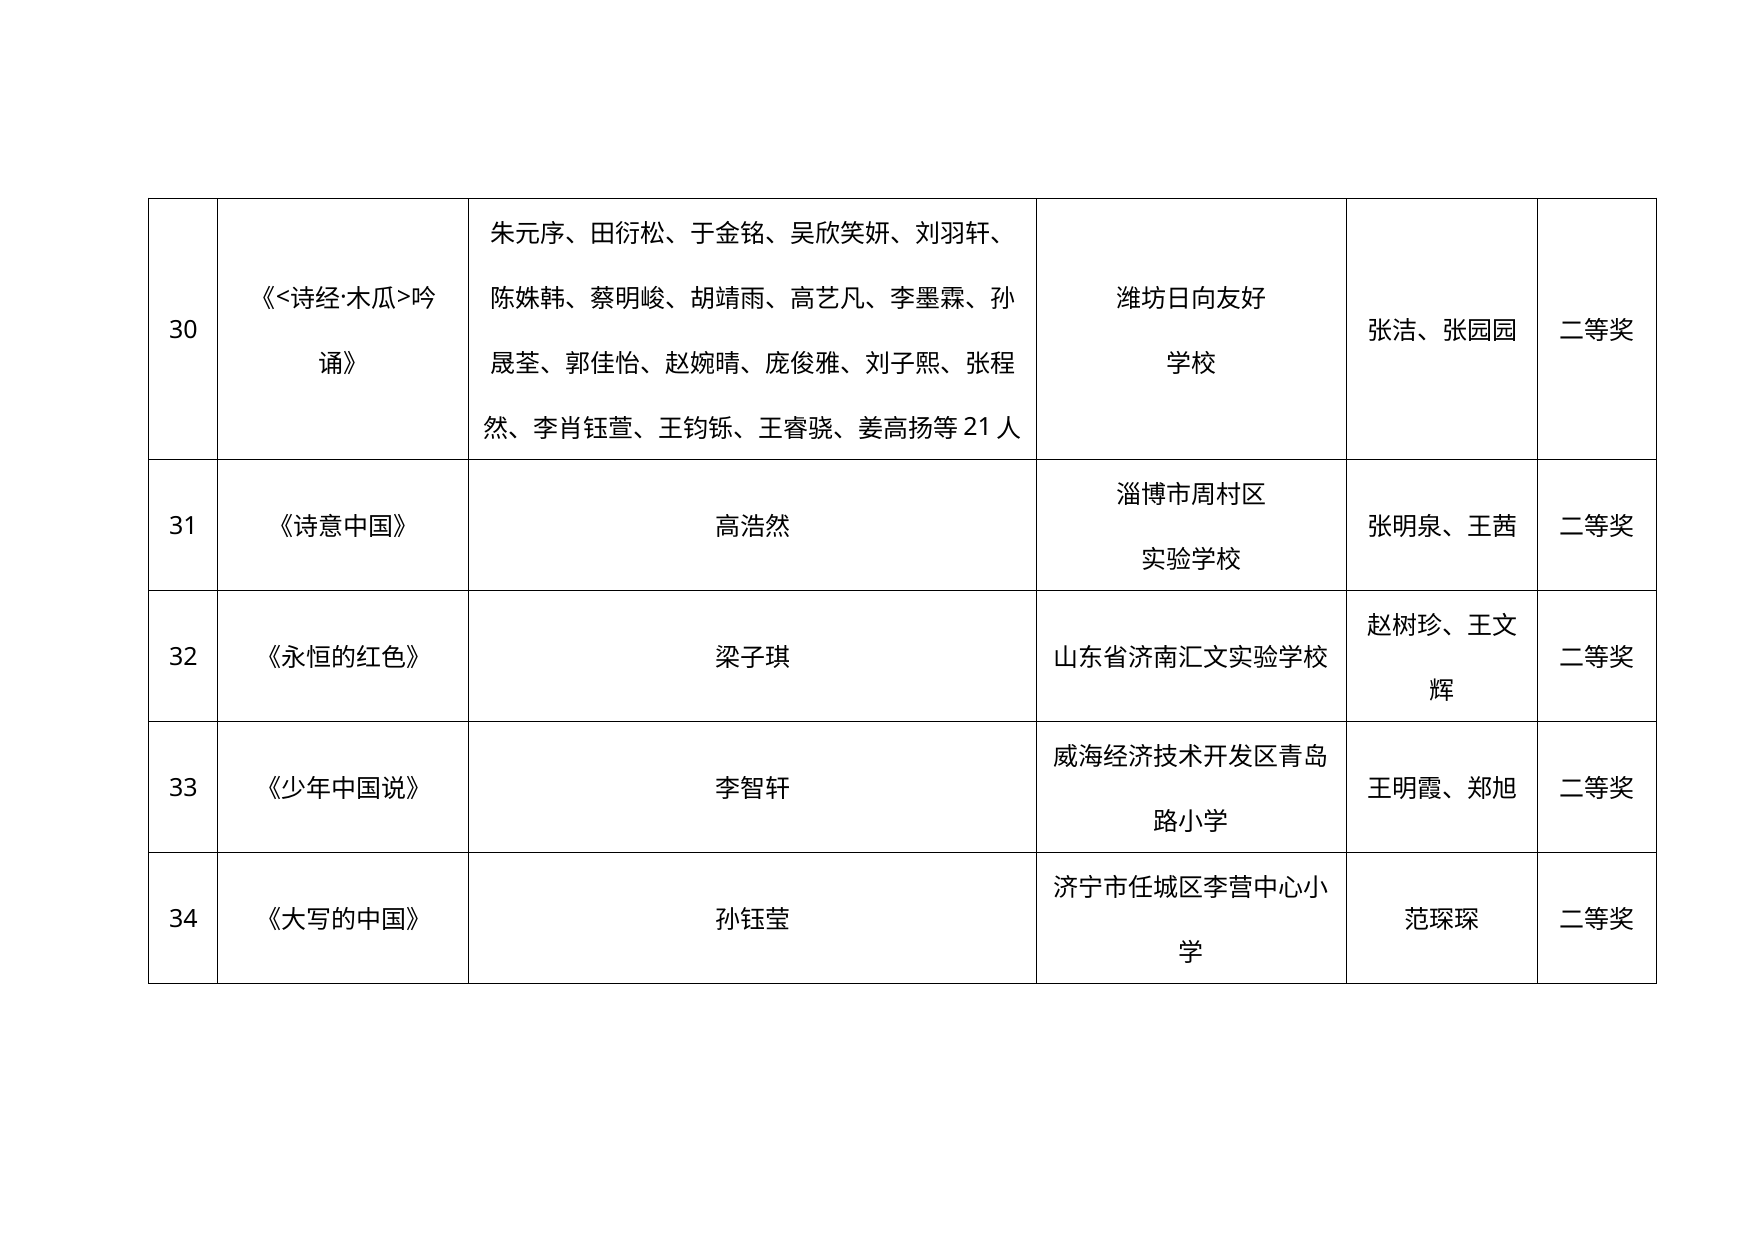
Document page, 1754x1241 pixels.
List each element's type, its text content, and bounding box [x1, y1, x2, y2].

table_cell 王明霞、郑旭 [1347, 722, 1537, 852]
table_cell 《少年中国说》 [218, 722, 468, 852]
table_cell 33 [149, 722, 217, 852]
table_cell 范琛琛 [1347, 853, 1537, 983]
table_cell 《永恒的红色》 [218, 591, 468, 721]
table_cell 潍坊日向友好 学校 [1037, 199, 1346, 459]
table_cell 李智轩 [469, 722, 1036, 852]
table_cell 威海经济技术开发区青岛路小学 [1037, 722, 1346, 852]
table_cell 二等奖 [1538, 460, 1656, 590]
table_cell 二等奖 [1538, 722, 1656, 852]
table_cell 二等奖 [1538, 591, 1656, 721]
table_cell 高浩然 [469, 460, 1036, 590]
table_cell 31 [149, 460, 217, 590]
table_cell 二等奖 [1538, 853, 1656, 983]
table_cell 淄博市周村区 实验学校 [1037, 460, 1346, 590]
table_cell 《<诗经·木瓜>吟诵》 [218, 199, 468, 459]
table_cell 《大写的中国》 [218, 853, 468, 983]
table_cell 梁子琪 [469, 591, 1036, 721]
table_cell 赵树珍、王文辉 [1347, 591, 1537, 721]
table_cell 30 [149, 199, 217, 459]
table_cell 朱元序、田衍松、于金铭、吴欣笑妍、刘羽轩、陈姝韩、蔡明峻、胡靖雨、高艺凡、李墨霖、孙晟荃、郭佳怡、赵婉晴、庞俊雅、刘子熙、张程然、李肖钰萱、王钧铄、王睿骁、姜高扬等21人 [469, 199, 1036, 459]
table_cell 二等奖 [1538, 199, 1656, 459]
table_cell 张明泉、王茜 [1347, 460, 1537, 590]
table_cell 张洁、张园园 [1347, 199, 1537, 459]
table_cell 34 [149, 853, 217, 983]
table_cell 山东省济南汇文实验学校 [1037, 591, 1346, 721]
table_cell 32 [149, 591, 217, 721]
table_cell 孙钰莹 [469, 853, 1036, 983]
table_cell 《诗意中国》 [218, 460, 468, 590]
table_cell 济宁市任城区李营中心小学 [1037, 853, 1346, 983]
